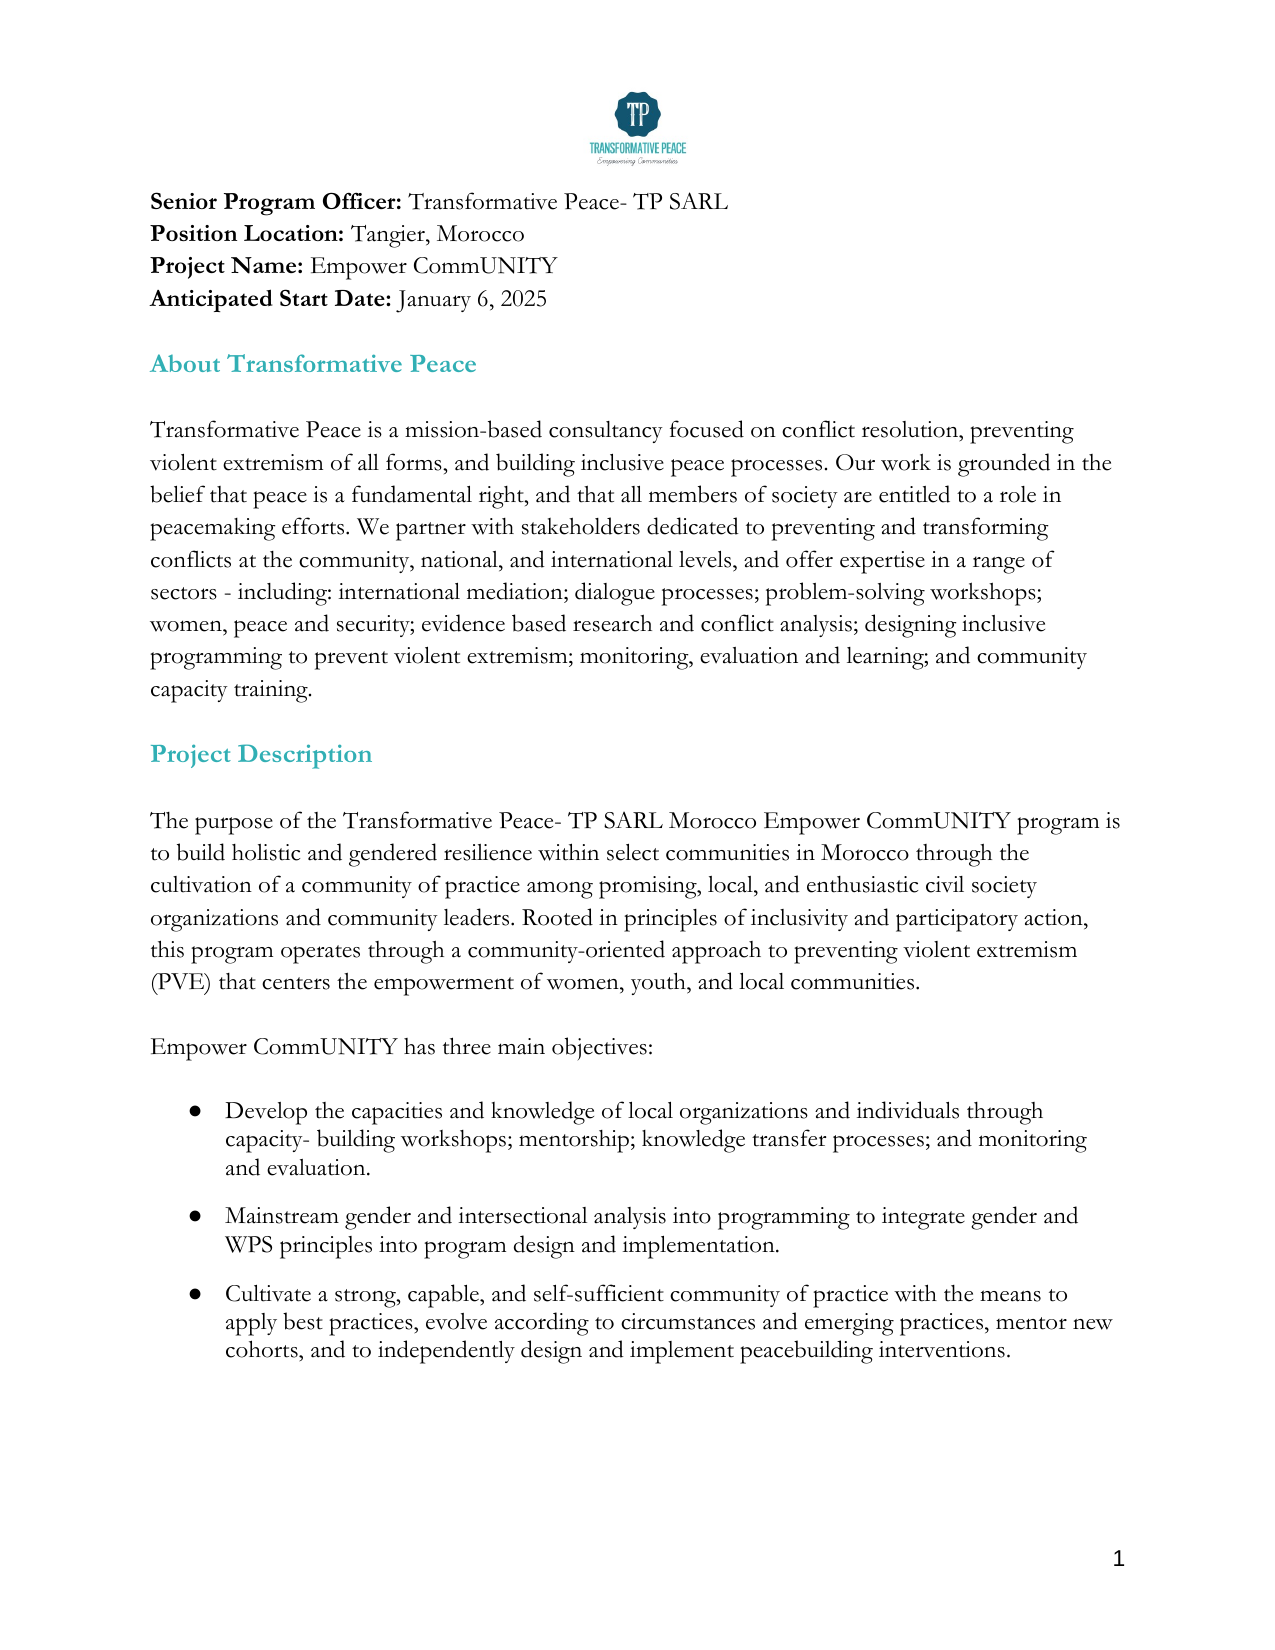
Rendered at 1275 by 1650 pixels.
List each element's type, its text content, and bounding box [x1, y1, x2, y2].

text Position Location: Tangier, Morocco [150, 220, 1125, 248]
picture [583, 75, 692, 184]
text Anticipated Start Date: January 6, 2025 [150, 284, 1125, 312]
text Empower CommUNITY has three main objectives: [150, 1032, 1125, 1061]
text Transformative Peace ​is a mission-based consultancy focused on conflict resolution, preventing violent extremism of all forms, and building inclusive peace processes. Our work is grounded in the belief that peace is a fundamental right, and that all members of society are entitled to a role in peacemaking efforts. We partner with stakeholders dedicated to preventing and transforming conflicts at the community, national, and international levels, and offer expertise in a range of sectors - including: international mediation; dialogue processes; problem-solving workshops; women, peace and security; evidence based research and conflict analysis; designing inclusive programming to prevent violent extremism; monitoring, evaluation and learning; and community capacity training. [150, 416, 1125, 703]
list Develop the capacities and knowledge of local organizations and individuals through capacity- building workshops; mentorship; knowledge transfer processes; and monitoring and evaluation. [187, 1097, 1125, 1181]
list Mainstream gender and intersectional analysis into programming to integrate gender and WPS principles into program design and implementation. [187, 1202, 1125, 1258]
list Cultivate a strong, capable, and self-sufficient community of practice with the means to apply best practices, evolve according to circumstances and emerging practices, mentor new cohorts, and to independently design and implement peacebuilding interventions. [187, 1279, 1125, 1364]
text Project Description [150, 739, 1125, 770]
text About Transformative Peace [150, 349, 1125, 379]
text The purpose of the Transformative Peace- TP SARL Morocco Empower CommUNITY program is to build holistic and gendered resilience within select communities in Morocco through the cultivation of a community of practice among promising, local, and enthusiastic civil society organizations and community leaders. Rooted in principles of inclusivity and participatory action, this program operates through a community-oriented approach to preventing violent extremism (PVE) that centers the empowerment of women, youth, and local communities. [150, 806, 1125, 996]
text Project Name: Empower CommUNITY [150, 252, 1125, 280]
text Senior Program Officer: Transformative Peace- TP SARL [150, 187, 1125, 216]
